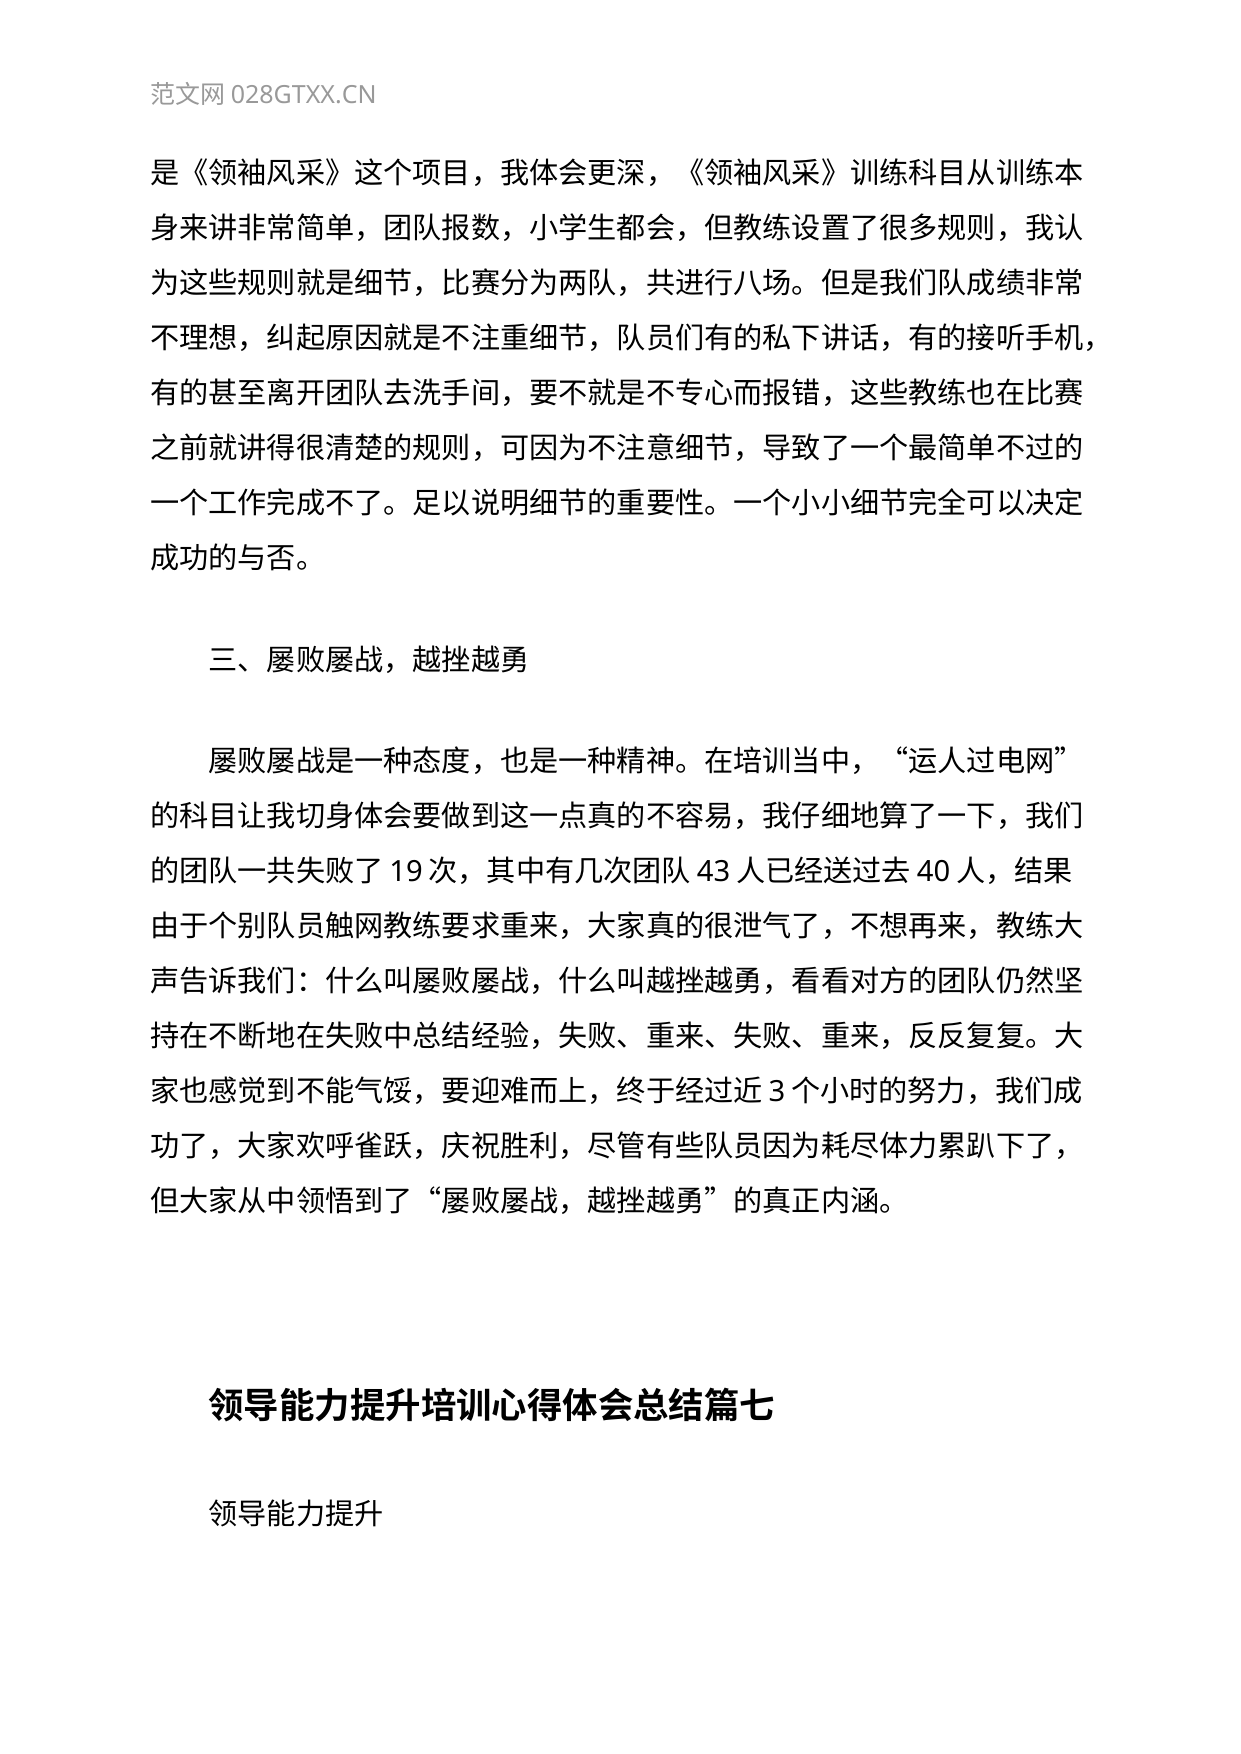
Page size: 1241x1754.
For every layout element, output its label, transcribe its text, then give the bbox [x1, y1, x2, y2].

text 屡败屡战是一种态度，也是一种精神。在培训当中，“运人过电网”的科目让我切身体会要做到这一点真的不容易，我仔细地算了一下，我们的团队一共失败了19次，其中有几次团队43人已经送过去40人，结果由于个别队员触网教练要求重来，大家真的很泄气了，不想再来，教练大声告诉我们：什么叫屡败屡战，什么叫越挫越勇，看看对方的团队仍然坚持在不断地在失败中总结经验，失败、重来、失败、重来，反反复复。大家也感觉到不能气馁，要迎难而上，终于经过近3个小时的努力，我们成功了，大家欢呼雀跃，庆祝胜利，尽管有些队员因为耗尽体力累趴下了，但大家从中领悟到了“屡败屡战，越挫越勇”的真正内涵。 [150, 738, 1090, 1219]
text 三、屡败屡战，越挫越勇 [150, 636, 1090, 678]
text 领导能力提升培训心得体会总结篇七 [150, 1377, 1090, 1429]
text 领导能力提升 [150, 1491, 1090, 1533]
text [150, 150, 1090, 577]
